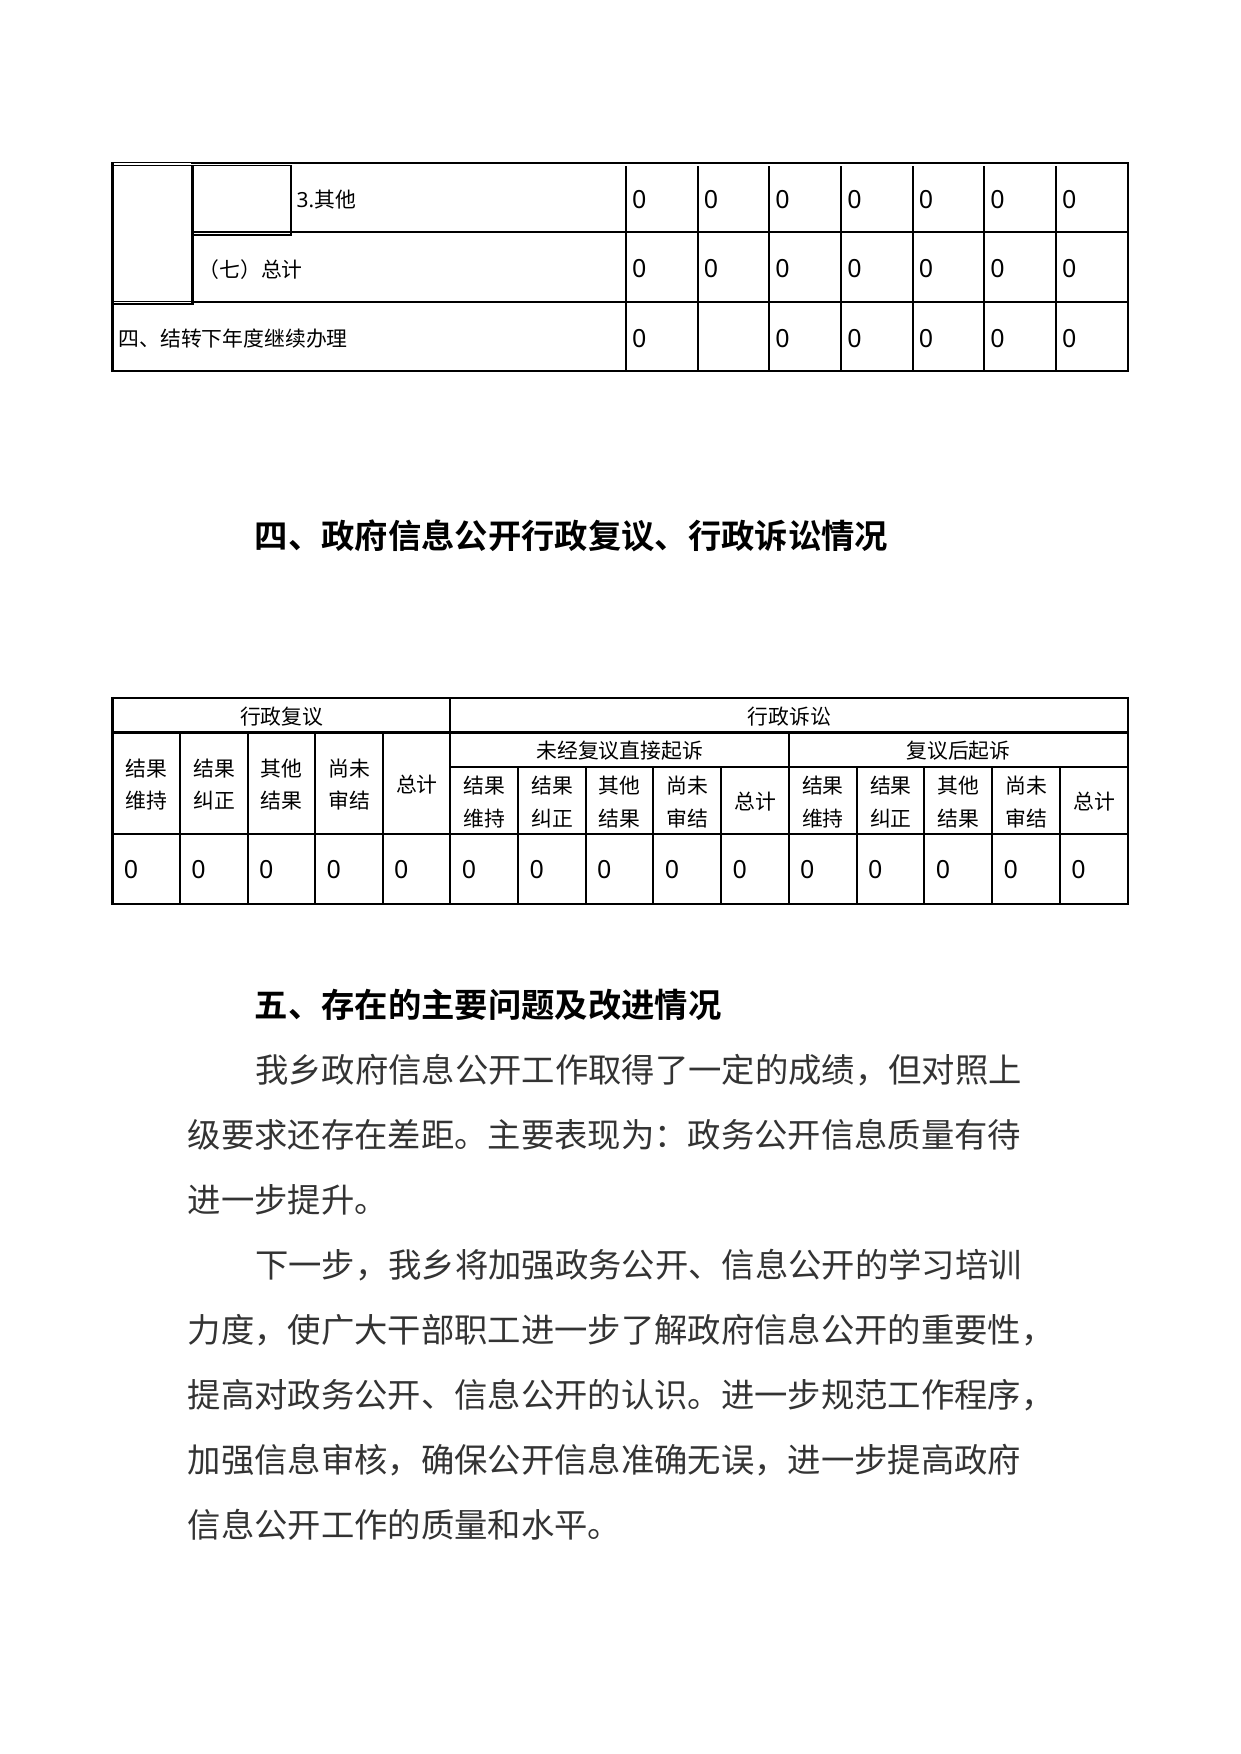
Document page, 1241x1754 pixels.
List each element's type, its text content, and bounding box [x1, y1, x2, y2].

table_cell 3.其他 [291, 164, 626, 231]
text 我乡政府信息公开工作取得了一定的成绩，但对照上级要求还存在差距。主要表现为：政务公开信息质量有待进一步提升。 [187, 1035, 1053, 1230]
table_cell 0 [770, 303, 840, 370]
table_cell 0 [914, 233, 983, 301]
table_cell 0 [1056, 164, 1127, 231]
table_cell 0 [914, 303, 983, 370]
table_cell 0 [925, 835, 991, 903]
table_cell 尚未 审结 [993, 768, 1059, 833]
table_cell 0 [627, 233, 697, 301]
table_cell 0 [790, 835, 856, 903]
table_cell 0 [316, 835, 382, 903]
table_header 行政诉讼 [451, 699, 1127, 731]
table_cell 尚未 审结 [654, 768, 720, 833]
table_cell 0 [627, 303, 697, 370]
table_cell 0 [1057, 303, 1127, 370]
table_cell 0 [654, 835, 720, 903]
table_cell 0 [722, 835, 788, 903]
table_cell 结果维持 [114, 734, 179, 833]
table_cell 0 [841, 164, 913, 231]
table_cell 0 [699, 233, 768, 301]
table_cell 0 [181, 835, 247, 903]
table_cell 0 [769, 164, 841, 231]
table_cell 0 [114, 835, 179, 903]
table_cell 0 [985, 303, 1055, 370]
table_cell 结果 纠正 [181, 734, 247, 833]
table_cell 总计 [384, 734, 449, 833]
table_cell 结果 维持 [790, 768, 856, 833]
table_cell 尚未 审结 [316, 734, 382, 833]
table_cell 0 [984, 164, 1056, 231]
table_cell 0 [1061, 835, 1127, 903]
text 下一步，我乡将加强政务公开、信息公开的学习培训力度，使广大干部职工进一步了解政府信息公开的重要性，提高对政务公开、信息公开的认识。进一步规范工作程序，加强信息审核，确保公开信息准确无误，进一步提高政府信息公开工作的质量和水平。 [187, 1230, 1053, 1555]
table_cell （七）总计 [194, 233, 625, 301]
text 四、政府信息公开行政复议、行政诉讼情况 [187, 502, 1053, 567]
table_cell 四、结转下年度继续办理 [114, 303, 625, 370]
table_cell 0 [519, 835, 585, 903]
table_cell 结果 纠正 [519, 768, 585, 833]
table_cell 0 [770, 233, 840, 301]
table_cell 0 [993, 835, 1059, 903]
table_cell 总计 [722, 768, 788, 833]
table_cell 0 [1057, 233, 1127, 301]
table_cell 0 [451, 835, 517, 903]
table_cell 0 [587, 835, 652, 903]
table_cell 复议后起诉 [790, 734, 1127, 766]
table_cell [699, 303, 768, 370]
table_cell 0 [698, 164, 769, 231]
table_cell 0 [842, 303, 912, 370]
table_cell 0 [249, 835, 314, 903]
table_cell 其他 结果 [587, 768, 652, 833]
table_cell 0 [626, 164, 698, 231]
table_cell 0 [384, 835, 449, 903]
table_cell 0 [858, 835, 923, 903]
text 五、存在的主要问题及改进情况 [187, 970, 1053, 1035]
table_cell 0 [913, 164, 984, 231]
table_cell 其他 结果 [925, 768, 991, 833]
table_cell 结果 维持 [451, 768, 517, 833]
table_cell 结果 纠正 [858, 768, 923, 833]
table_cell 0 [985, 233, 1055, 301]
table_header 行政复议 [114, 699, 449, 731]
table_cell 其他 结果 [249, 734, 314, 833]
table_cell 总计 [1061, 768, 1127, 833]
table_cell 未经复议直接起诉 [451, 734, 788, 766]
table_cell 0 [842, 233, 912, 301]
